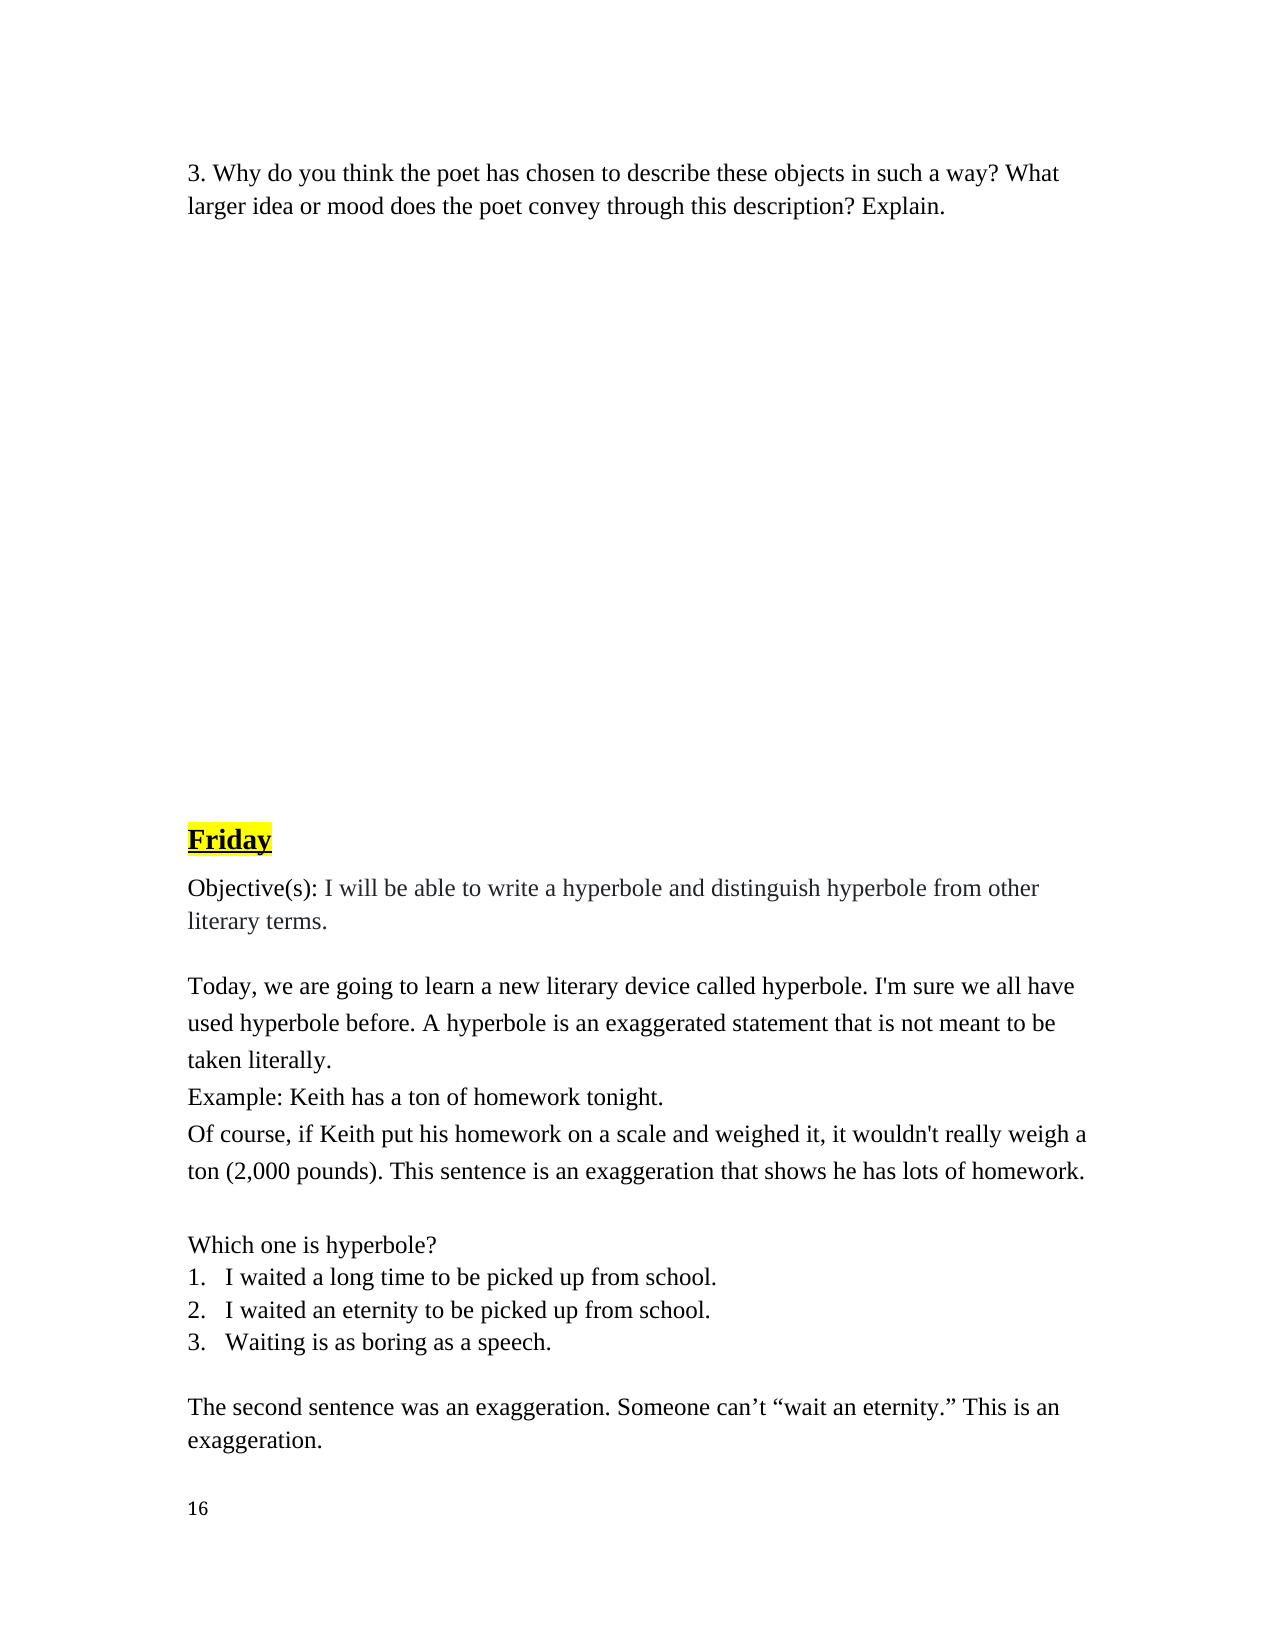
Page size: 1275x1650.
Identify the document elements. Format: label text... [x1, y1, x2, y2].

text The second sentence was an exaggeration. Someone can’t “wait an eternity.” This is an exaggeration. [187, 1391, 1087, 1456]
list I waited a long time to be picked up from school. [187, 1261, 1087, 1293]
text Which one is hyperbole? [187, 1228, 1087, 1261]
text 3. Why do you think the poet has chosen to describe these objects in such a way? What larger idea or mood does the poet convey through this description? Explain. [187, 157, 1087, 222]
text Of course, if Keith put his homework on a scale and weighed it, it wouldn't really weigh a ton (2,000 pounds). This sentence is an exaggeration that shows he has lots of homework. [187, 1117, 1087, 1187]
list I waited an eternity to be picked up from school. [187, 1293, 1087, 1326]
list Waiting is as boring as a speech. [187, 1326, 1087, 1358]
text Today, we are going to learn a new literary device called hyperbole. I'm sure we all have used hyperbole before. A hyperbole is an exaggerated statement that is not meant to be taken literally. [187, 969, 1087, 1076]
text Example: Keith has a ton of homework tonight. [187, 1080, 1087, 1113]
text Objective(s): I will be able to write a hyperbole and distinguish hyperbole from other literary terms. [187, 872, 1087, 937]
text Friday [187, 807, 1087, 872]
